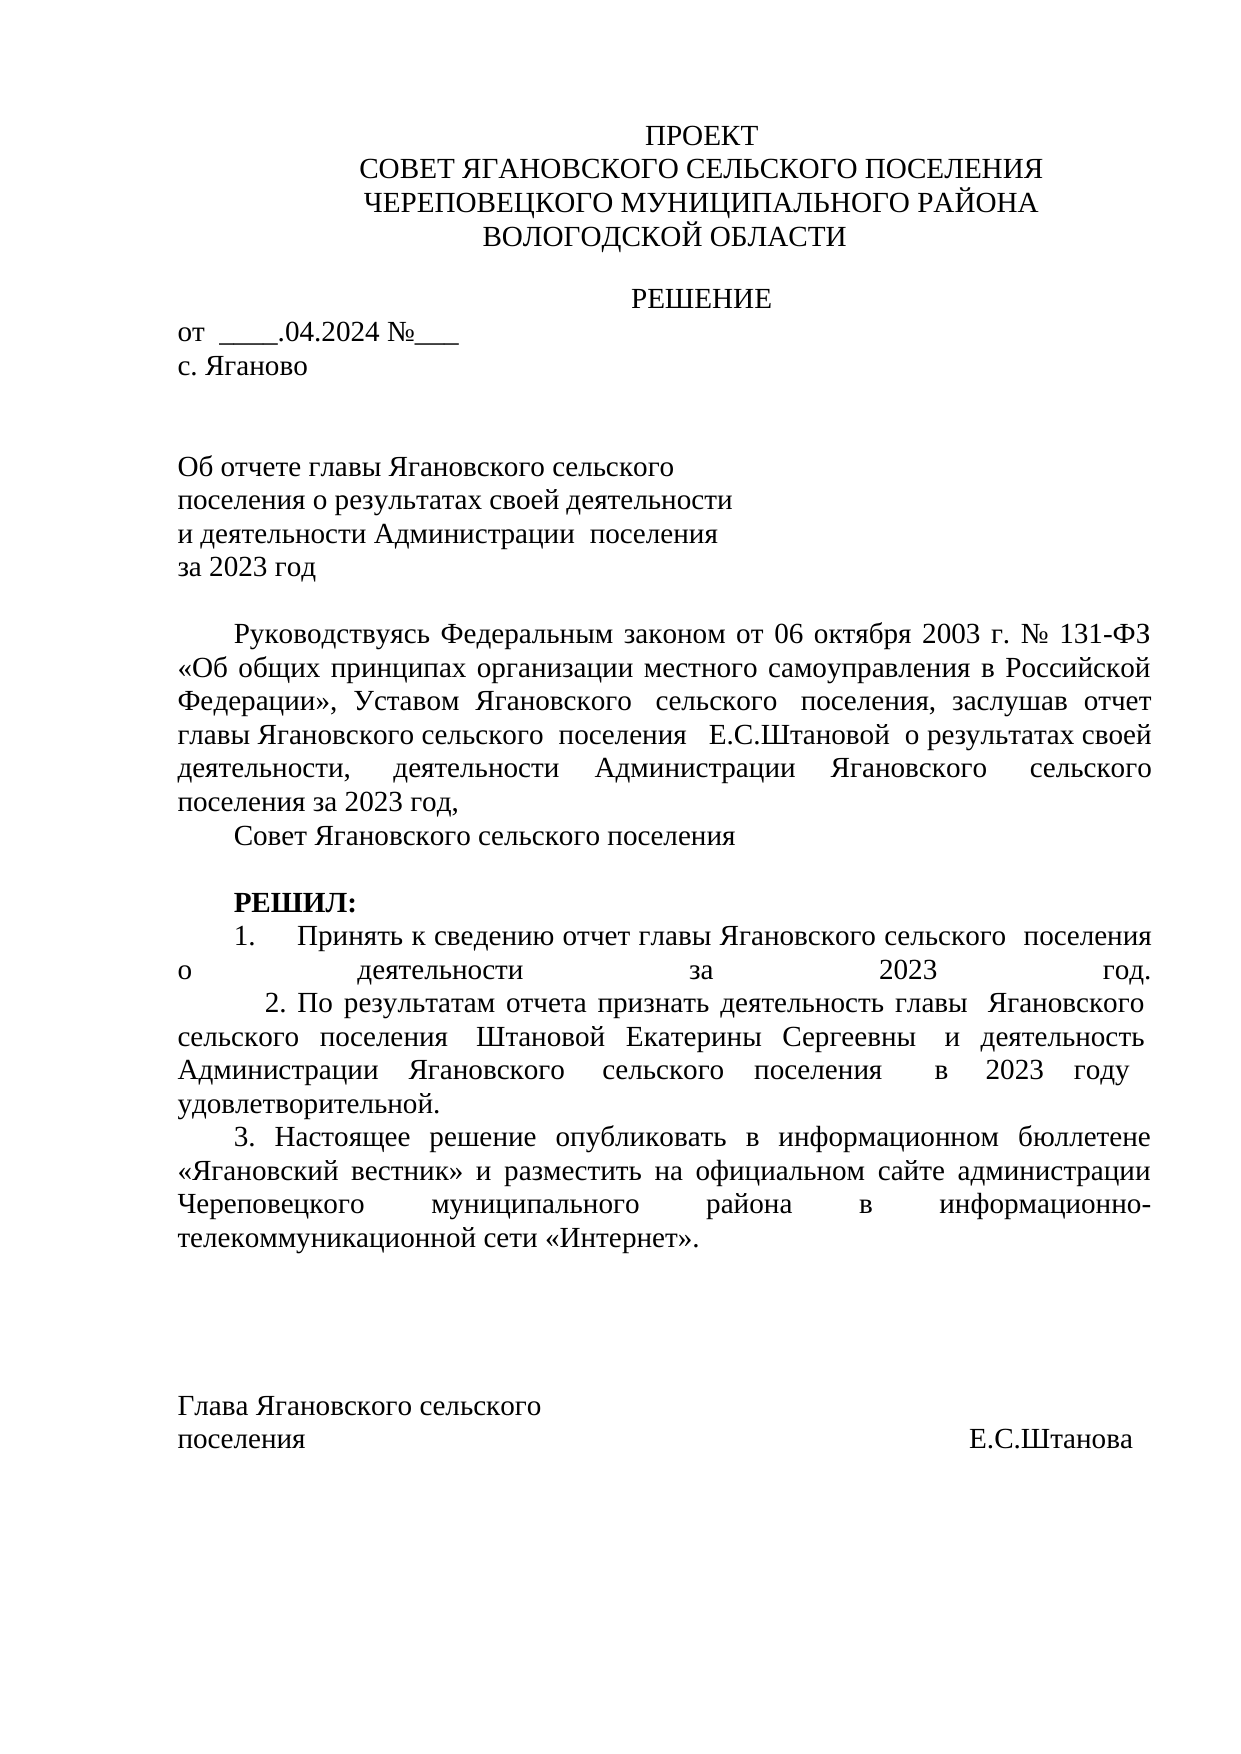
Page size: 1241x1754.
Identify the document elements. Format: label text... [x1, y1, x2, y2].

text Глава Ягановского сельского [177, 1388, 1152, 1421]
text РЕШИЛ: [177, 885, 1152, 918]
text от ____.04.2024 №___ [177, 314, 1152, 348]
text поселения Е.С.Штанова [177, 1421, 1152, 1455]
text 1. Принять к сведению отчет главы Ягановского сельского поселения о деятельности за 2023 год. 2. По результатам отчета признать деятельность главы Ягановского сельского поселения Штановой Екатерины Сергеевны и деятельность Администрации Ягановского сельского поселения в 2023 году удовлетворительной. [177, 918, 1152, 1119]
text ПРОЕКТ [177, 118, 1152, 152]
text 3. Настоящее решение опубликовать в информационном бюллетене «Ягановский вестник» и разместить на официальном сайте администрации Череповецкого муниципального района в информационно-телекоммуникационной сети «Интернет». [177, 1119, 1152, 1254]
text СОВЕТ ЯГАНОВСКОГО СЕЛЬСКОГО ПОСЕЛЕНИЯ [177, 152, 1152, 185]
text Об отчете главы Ягановского сельского поселения о результатах своей деятельности и деятельности Администрации поселения за 2023 год [177, 449, 1152, 583]
text Руководствуясь Федеральным законом от 06 октября 2003 г. № 131-ФЗ «Об общих принципах организации местного самоуправления в Российской Федерации», Уставом Ягановского сельского поселения, заслушав отчет главы Ягановского сельского поселения Е.С.Штановой о результатах своей деятельности, деятельности Администрации Ягановского сельского поселения за 2023 год, [177, 616, 1152, 818]
text с. Яганово [177, 348, 650, 382]
text ЧЕРЕПОВЕЦКОГО МУНИЦИПАЛЬНОГО РАЙОНА ВОЛОГОДСКОЙ ОБЛАСТИ [177, 185, 1152, 252]
text РЕШЕНИЕ [177, 281, 1152, 314]
text Совет Ягановского сельского поселения [177, 818, 1152, 851]
